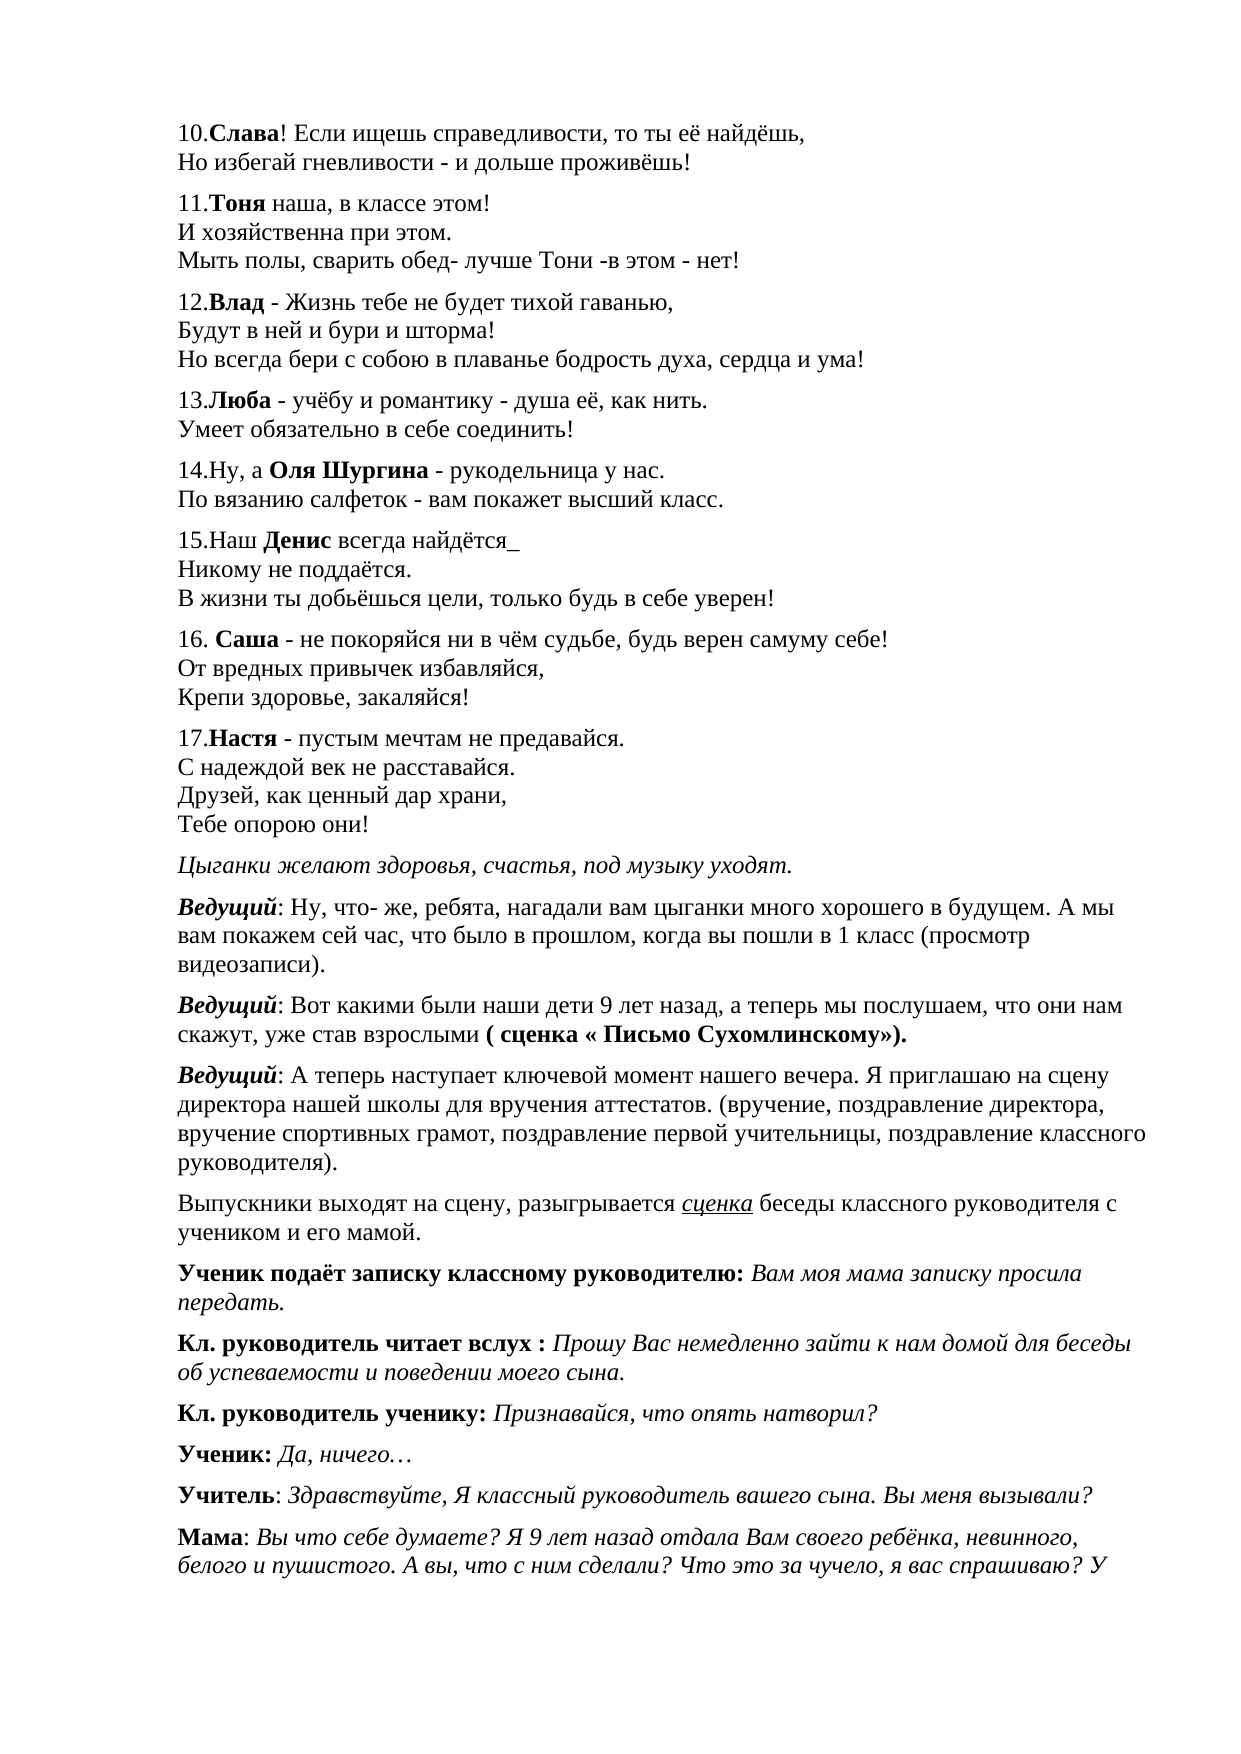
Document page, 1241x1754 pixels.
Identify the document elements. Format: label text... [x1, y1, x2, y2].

text 17.Настя - пустым мечтам не предавайся. С надеждой век не расставайся. Друзей, как ценный дар храни, Тебе опорою они! [177, 723, 1152, 838]
text Ученик подаёт записку классному руководителю: Вам моя мама записку просила передать. [177, 1258, 1152, 1316]
text 13.Люба - учёбу и романтику - душа её, как нить. Умеет обязательно в себе соединить! [177, 386, 1152, 443]
text 10.Слава! Если ищешь справедливости, то ты её найдёшь, Но избегай гневливости - и дольше проживёшь! [177, 118, 1152, 176]
text Ученик: Да, ничего… [177, 1439, 1152, 1468]
text Кл. руководитель читает вслух : Прошу Вас немедленно зайти к нам домой для беседы об успеваемости и поведении моего сына. [177, 1328, 1152, 1386]
text Выпускники выходят на сцену, разыгрывается сценка беседы классного руководителя с учеником и его мамой. [177, 1188, 1152, 1246]
text Ведущий: А теперь наступает ключевой момент нашего вечера. Я приглашаю на сцену директора нашей школы для вручения аттестатов. (вручение, поздравление директора, вручение спортивных грамот, поздравление первой учительницы, поздравление классного руководителя). [177, 1061, 1152, 1176]
text 14.Ну, а Оля Шургина - рукодельница у нас. По вязанию салфеток - вам покажет высший класс. [177, 456, 1152, 513]
text 11.Тоня наша, в классе этом! И хозяйственна при этом. Мыть полы, сварить обед- лучше Тони -в этом - нет! [177, 188, 1152, 274]
text 12.Влад - Жизнь тебе не будет тихой гаванью, Будут в ней и бури и шторма! Но всегда бери с собою в плаванье бодрость духа, сердца и ума! [177, 287, 1152, 373]
text Цыганки желают здоровья, счастья, под музыку уходят. [177, 851, 1152, 879]
text Ведущий: Вот какими были наши дети 9 лет назад, а теперь мы послушаем, что они нам скажут, уже став взрослыми ( сценка « Письмо Сухомлинскому»). [177, 991, 1152, 1048]
text 16. Саша - не покоряйся ни в чём судьбе, будь верен самуму себе! От вредных привычек избавляйся, Крепи здоровье, закаляйся! [177, 624, 1152, 711]
text Ведущий: Ну, что- же, ребята, нагадали вам цыганки много хорошего в будущем. А мы вам покажем сей час, что было в прошлом, когда вы пошли в 1 класс (просмотр видеозаписи). [177, 892, 1152, 978]
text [177, 1522, 1152, 1579]
text Учитель: Здравствуйте, Я классный руководитель вашего сына. Вы меня вызывали? [177, 1481, 1152, 1509]
text 15.Наш Денис всегда найдётся_ Никому не поддаётся. В жизни ты добьёшься цели, только будь в себе уверен! [177, 526, 1152, 612]
text Кл. руководитель ученику: Признавайся, что опять натворил? [177, 1398, 1152, 1427]
